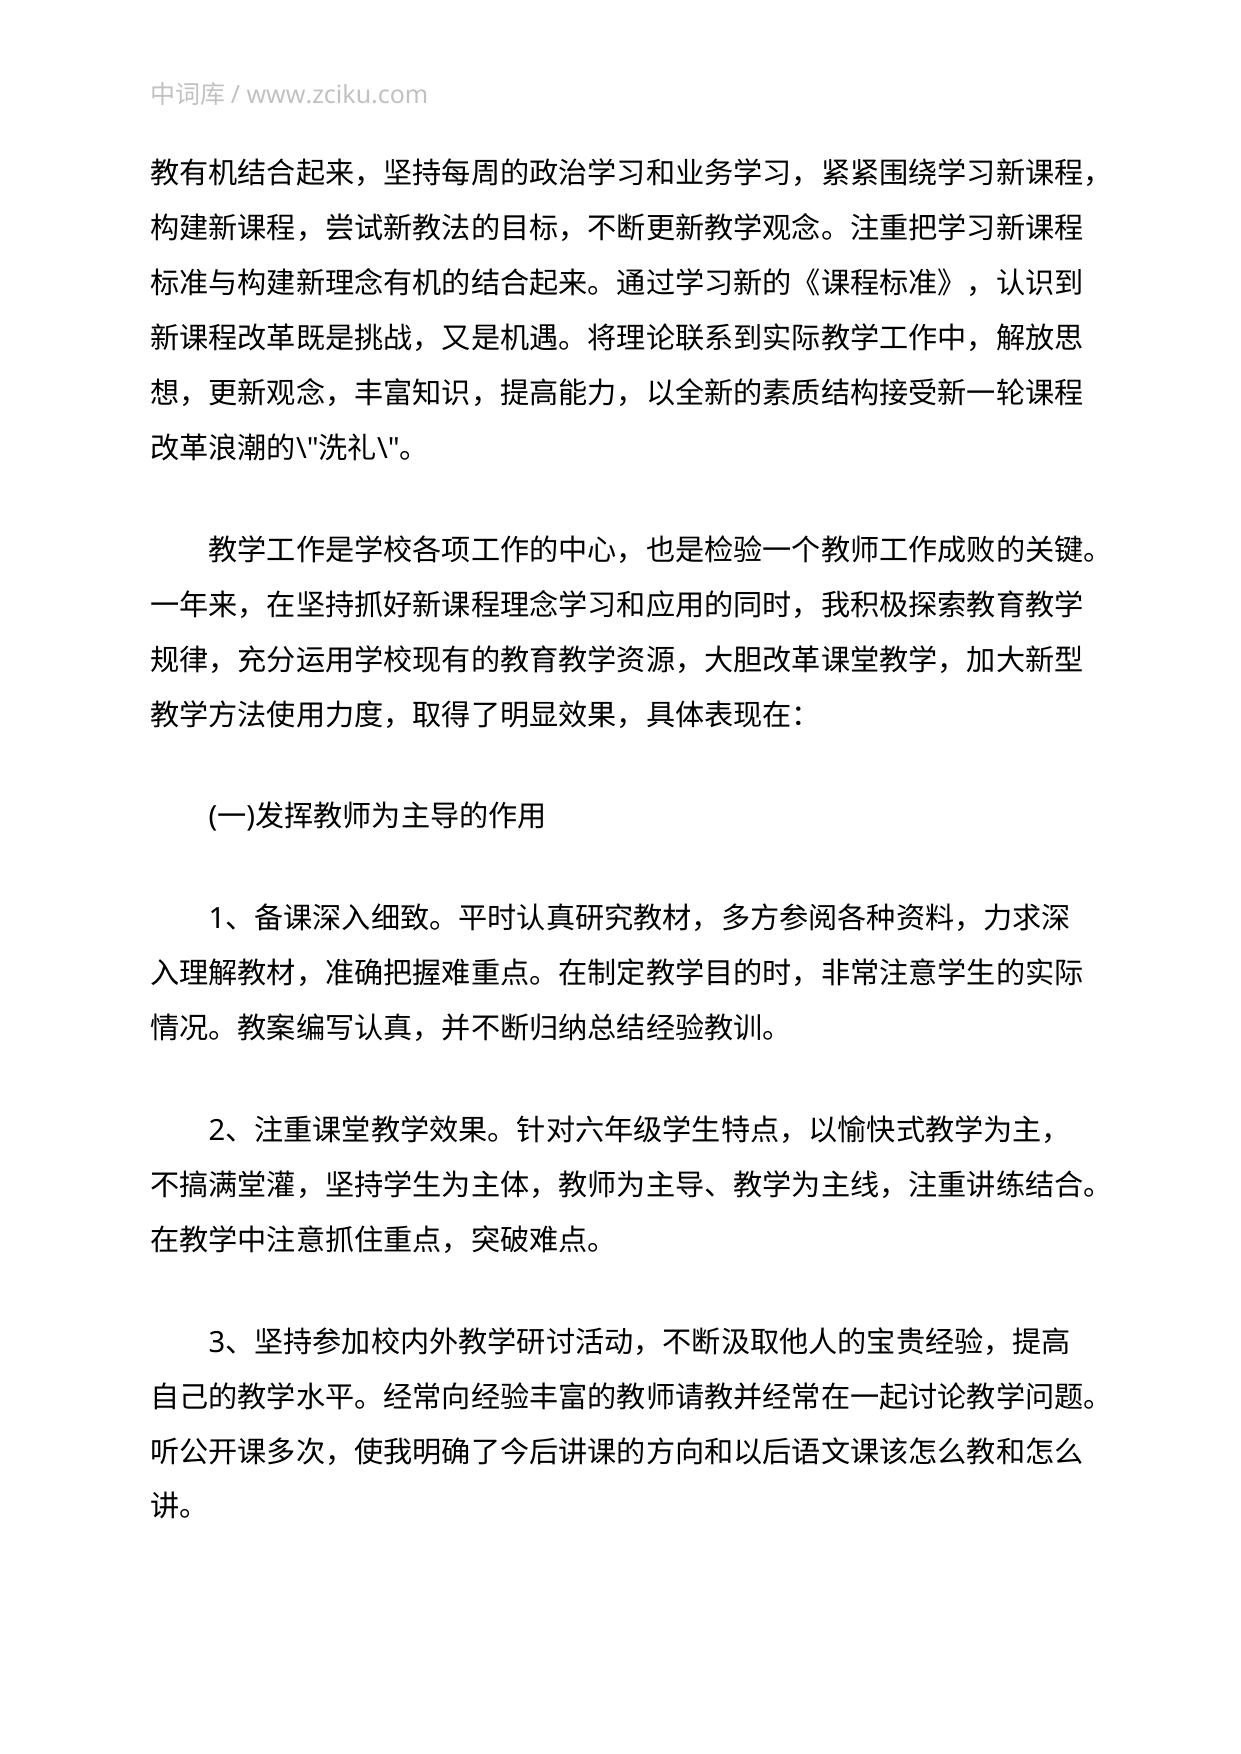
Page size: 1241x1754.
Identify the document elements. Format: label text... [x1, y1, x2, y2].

text 2、注重课堂教学效果。针对六年级学生特点，以愉快式教学为主，不搞满堂灌，坚持学生为主体，教师为主导、教学为主线，注重讲练结合。在教学中注意抓住重点，突破难点。 [150, 1107, 1090, 1259]
text 1、备课深入细致。平时认真研究教材，多方参阅各种资料，力求深入理解教材，准确把握难重点。在制定教学目的时，非常注意学生的实际情况。教案编写认真，并不断归纳总结经验教训。 [150, 895, 1090, 1047]
text 3、坚持参加校内外教学研讨活动，不断汲取他人的宝贵经验，提高自己的教学水平。经常向经验丰富的教师请教并经常在一起讨论教学问题。听公开课多次，使我明确了今后讲课的方向和以后语文课该怎么教和怎么讲。 [150, 1318, 1090, 1525]
text (一)发挥教师为主导的作用 [150, 793, 1090, 835]
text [150, 150, 1090, 467]
text 教学工作是学校各项工作的中心，也是检验一个教师工作成败的关键。一年来，在坚持抓好新课程理念学习和应用的同时，我积极探索教育教学规律，充分运用学校现有的教育教学资源，大胆改革课堂教学，加大新型教学方法使用力度，取得了明显效果，具体表现在： [150, 526, 1090, 733]
